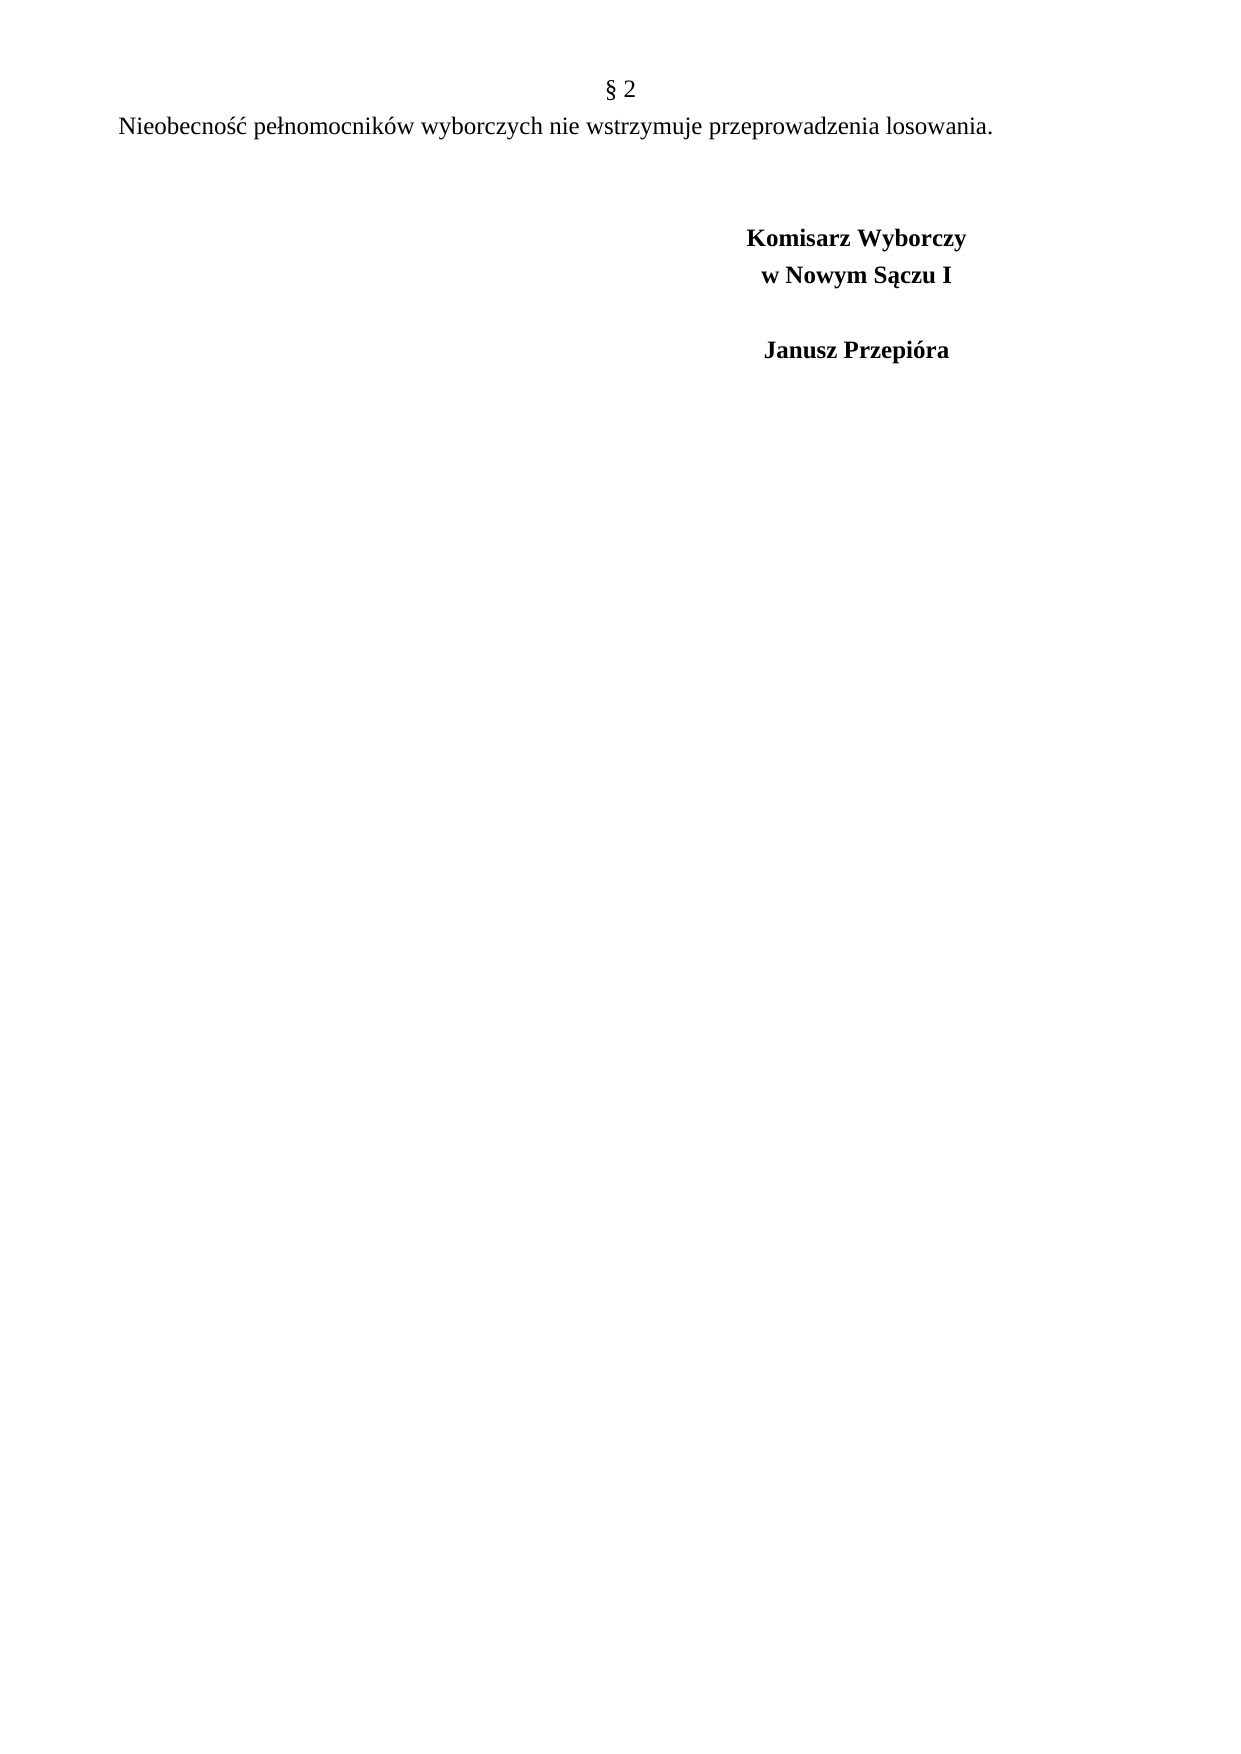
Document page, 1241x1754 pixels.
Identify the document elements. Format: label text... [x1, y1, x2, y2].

text Nieobecność pełnomocników wyborczych nie wstrzymuje przeprowadzenia losowania. [118, 111, 1122, 140]
text Janusz Przepióra [591, 335, 1122, 364]
text § 2 [118, 74, 1122, 103]
text Komisarz Wyborczy w Nowym Sączu I [591, 223, 1122, 289]
